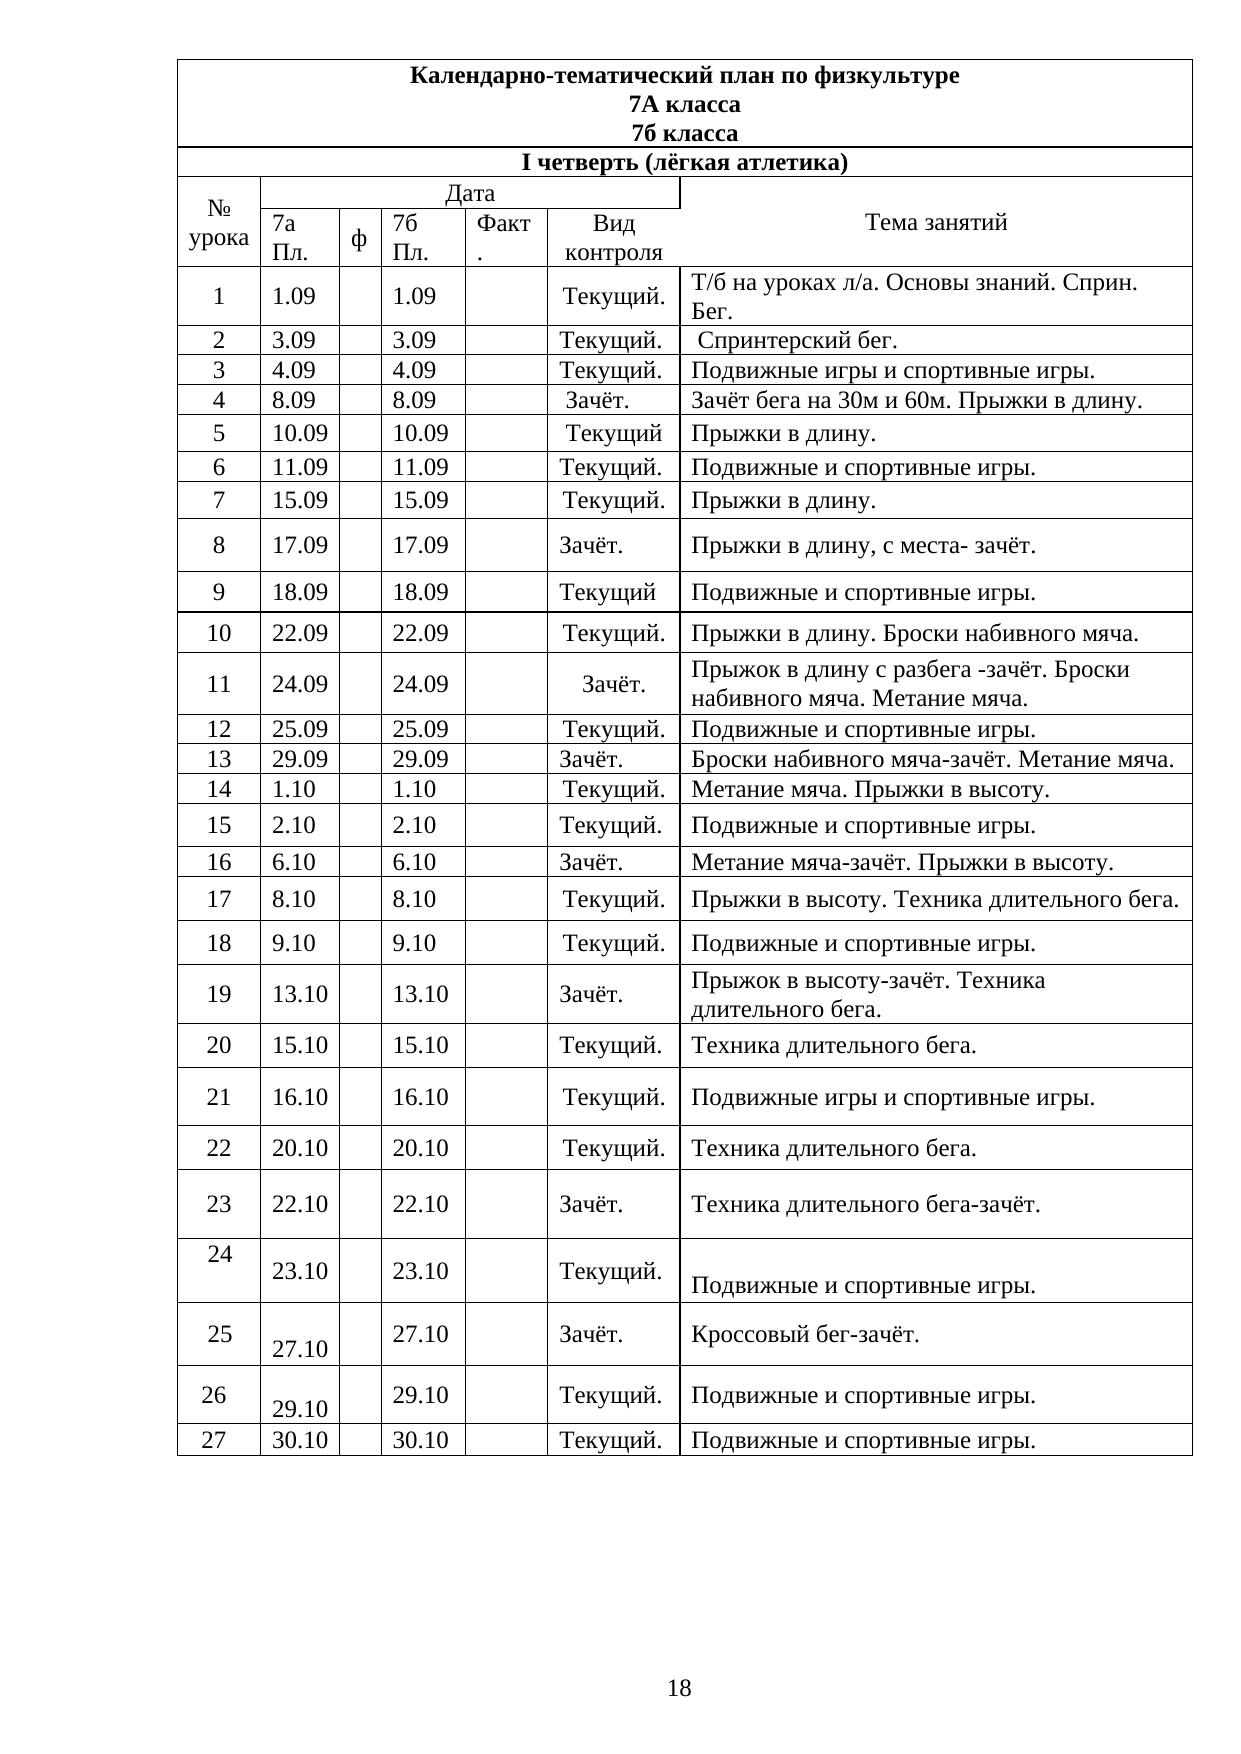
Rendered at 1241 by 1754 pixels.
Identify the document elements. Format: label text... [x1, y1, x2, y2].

table_cell 9.10 [382, 921, 465, 964]
table_cell Подвижные и спортивные игры. [681, 804, 1192, 846]
table_cell Текущий. [548, 355, 679, 384]
table_cell 9 [178, 572, 260, 611]
table_cell [466, 385, 547, 414]
table_cell [340, 519, 381, 571]
table_cell [340, 1126, 381, 1168]
table_cell Зачёт. [548, 965, 679, 1022]
table_cell Текущий. [548, 804, 679, 846]
table_cell 29.10 [261, 1366, 339, 1423]
table_cell [466, 1424, 547, 1455]
table_cell 10 [178, 613, 260, 652]
table_cell 18.09 [382, 572, 465, 611]
table_cell Метание мяча-зачёт. Прыжки в высоту. [681, 847, 1192, 876]
table_cell [466, 1170, 547, 1238]
table_cell 6.10 [382, 847, 465, 876]
table_cell Зачёт бега на 30м и 60м. Прыжки в длину. [681, 385, 1192, 414]
table_cell Техника длительного бега-зачёт. [681, 1170, 1192, 1238]
table_cell [340, 1170, 381, 1238]
table_cell [466, 519, 547, 571]
table_cell 1.10 [261, 774, 339, 803]
table_cell Подвижные и спортивные игры. [681, 1424, 1192, 1455]
table_cell 23 [178, 1170, 260, 1238]
table_cell Зачёт. [548, 744, 679, 773]
table_cell [466, 653, 547, 713]
table_cell [466, 326, 547, 354]
table_cell 9.10 [261, 921, 339, 964]
table_cell Вид контроля [548, 209, 680, 266]
table_cell Прыжки в высоту. Техника длительного бега. [681, 877, 1192, 920]
table_cell 26 [178, 1366, 260, 1423]
table_cell 8.09 [261, 385, 339, 414]
table_cell [340, 715, 381, 743]
table_cell [340, 744, 381, 773]
table_cell Прыжки в длину, с места- зачёт. [681, 519, 1192, 571]
table_cell Зачёт. [548, 1170, 679, 1238]
table_cell Тема занятий [680, 177, 1192, 266]
table_cell 3.09 [261, 326, 339, 354]
table_cell 21 [178, 1068, 260, 1124]
table_cell 2 [178, 326, 260, 354]
table_cell [340, 804, 381, 846]
table_cell 10.09 [382, 415, 465, 451]
table_cell Текущий. [548, 1126, 679, 1168]
table_cell Текущий. [548, 1024, 679, 1067]
table_cell Спринтерский бег. [681, 326, 1192, 354]
table_cell [466, 452, 547, 481]
table_cell 3.09 [382, 326, 465, 354]
table_cell [466, 921, 547, 964]
table_cell 25 [178, 1303, 260, 1364]
table_cell 22.10 [261, 1170, 339, 1238]
table_cell 13.10 [382, 965, 465, 1022]
table_cell [340, 1024, 381, 1067]
table_cell 17 [178, 877, 260, 920]
table_cell [340, 774, 381, 803]
table_cell Текущий. [548, 877, 679, 920]
table_cell 13.10 [261, 965, 339, 1022]
table_cell [340, 1366, 381, 1423]
table_cell Текущий. [548, 774, 679, 803]
table_cell 7б Пл. [382, 209, 465, 266]
table_cell [340, 1239, 381, 1302]
table_cell 19 [178, 965, 260, 1022]
table_cell Дата [261, 177, 679, 207]
table_cell 12 [178, 715, 260, 743]
table_cell [466, 1366, 547, 1423]
table_cell [466, 415, 547, 451]
table_cell Текущий. [548, 1424, 679, 1455]
table_cell Прыжок в высоту-зачёт. Техника длительного бега. [681, 965, 1192, 1022]
table_cell ф [340, 209, 381, 266]
table_cell 15 [178, 804, 260, 846]
table_cell 29.09 [261, 744, 339, 773]
table_cell 2.10 [382, 804, 465, 846]
table_cell Текущий. [548, 452, 679, 481]
table_cell 11.09 [261, 452, 339, 481]
table_cell [466, 1239, 547, 1302]
table_cell 6.10 [261, 847, 339, 876]
table_cell 16.10 [382, 1068, 465, 1124]
table_cell Текущий. [548, 715, 679, 743]
table_cell 24.09 [382, 653, 465, 713]
table_cell Подвижные и спортивные игры. [681, 1366, 1192, 1423]
table_cell Броски набивного мяча-зачёт. Метание мяча. [681, 744, 1192, 773]
table_cell Зачёт. [548, 653, 679, 713]
table_cell Подвижные и спортивные игры. [681, 1239, 1192, 1302]
table_cell [340, 1068, 381, 1124]
table_cell [466, 613, 547, 652]
table_cell Зачёт. [548, 519, 679, 571]
table_cell 5 [178, 415, 260, 451]
table_cell Подвижные и спортивные игры. [681, 452, 1192, 481]
table_cell [466, 572, 547, 611]
table_cell Текущий. [548, 326, 679, 354]
table_cell Прыжок в длину с разбега -зачёт. Броски набивного мяча. Метание мяча. [681, 653, 1192, 713]
table_cell [340, 385, 381, 414]
table_cell [466, 715, 547, 743]
table_cell 13 [178, 744, 260, 773]
table_cell [466, 774, 547, 803]
table_header Календарно-тематический план по физкультуре 7А класса 7б класса [178, 60, 1192, 146]
table_cell 16 [178, 847, 260, 876]
table_cell 14 [178, 774, 260, 803]
table_cell 4.09 [382, 355, 465, 384]
table_cell 22.09 [261, 613, 339, 652]
table_cell [466, 877, 547, 920]
table_cell 8.10 [382, 877, 465, 920]
table_cell [466, 1126, 547, 1168]
table_cell 8.09 [382, 385, 465, 414]
table_cell 23.10 [261, 1239, 339, 1302]
table_cell [340, 1303, 381, 1364]
table_cell [340, 326, 381, 354]
table_cell Прыжки в длину. [681, 415, 1192, 451]
table_cell Зачёт. [548, 385, 679, 414]
table_cell 1.10 [382, 774, 465, 803]
table_cell Текущий [548, 415, 679, 451]
table_cell [466, 1024, 547, 1067]
table_cell 11.09 [382, 452, 465, 481]
table_cell [340, 877, 381, 920]
table_cell [340, 653, 381, 713]
table_cell Зачёт. [548, 1303, 679, 1364]
table_cell 24.09 [261, 653, 339, 713]
table_cell 27 [178, 1424, 260, 1455]
table_cell [340, 572, 381, 611]
table_cell 29.09 [382, 744, 465, 773]
table_cell 4.09 [261, 355, 339, 384]
table_cell 7 [178, 482, 260, 518]
table_cell Т/б на уроках л/а. Основы знаний. Сприн. Бег. [681, 267, 1192, 324]
table_cell [466, 965, 547, 1022]
table_cell Подвижные игры и спортивные игры. [681, 355, 1192, 384]
table_cell 30.10 [261, 1424, 339, 1455]
table_cell № урока [178, 177, 260, 266]
table_cell Прыжки в длину. [681, 482, 1192, 518]
table_cell [340, 355, 381, 384]
table_cell 15.09 [382, 482, 465, 518]
table_cell [340, 267, 381, 324]
table_cell 15.09 [261, 482, 339, 518]
table_cell Зачёт. [548, 847, 679, 876]
table_cell [466, 482, 547, 518]
table_cell [340, 921, 381, 964]
table_cell Текущий. [548, 613, 679, 652]
table_cell 11 [178, 653, 260, 713]
table_cell 20 [178, 1024, 260, 1067]
table_cell Текущий. [548, 1239, 679, 1302]
table_cell 17.09 [382, 519, 465, 571]
table_cell 8 [178, 519, 260, 571]
table_cell Факт. [466, 209, 547, 266]
table_cell 24 [178, 1239, 260, 1302]
table_cell Подвижные и спортивные игры. [681, 715, 1192, 743]
table_cell 1 [178, 267, 260, 324]
table_cell 25.09 [382, 715, 465, 743]
table_cell 22 [178, 1126, 260, 1168]
table_cell Подвижные и спортивные игры. [681, 921, 1192, 964]
table_cell [340, 415, 381, 451]
table_cell 17.09 [261, 519, 339, 571]
table_cell 18.09 [261, 572, 339, 611]
table_cell [466, 744, 547, 773]
table_cell [340, 452, 381, 481]
table_cell 15.10 [261, 1024, 339, 1067]
table_cell Текущий. [548, 482, 679, 518]
table_cell Текущий. [548, 921, 679, 964]
table_cell 20.10 [261, 1126, 339, 1168]
table_cell [340, 613, 381, 652]
table_cell 30.10 [382, 1424, 465, 1455]
table_cell 20.10 [382, 1126, 465, 1168]
table_cell [466, 355, 547, 384]
table_cell 2.10 [261, 804, 339, 846]
table_cell Прыжки в длину. Броски набивного мяча. [681, 613, 1192, 652]
table_cell [466, 267, 547, 324]
table_cell [466, 804, 547, 846]
table_cell [466, 1303, 547, 1364]
table_cell Техника длительного бега. [681, 1024, 1192, 1067]
table_cell [340, 1424, 381, 1455]
table_cell 27.10 [382, 1303, 465, 1364]
table_cell Кроссовый бег-зачёт. [681, 1303, 1192, 1364]
table_cell 1.09 [261, 267, 339, 324]
table_cell 25.09 [261, 715, 339, 743]
table_cell Текущий. [548, 1366, 679, 1423]
table_cell [340, 847, 381, 876]
table_cell Текущий. [548, 1068, 679, 1124]
table_cell I четверть (лёгкая атлетика) [178, 148, 1192, 176]
table_cell Подвижные и спортивные игры. [681, 572, 1192, 611]
table_cell 22.09 [382, 613, 465, 652]
table_cell [340, 482, 381, 518]
table_cell Техника длительного бега. [681, 1126, 1192, 1168]
table_cell 27.10 [261, 1303, 339, 1364]
table_cell 29.10 [382, 1366, 465, 1423]
table_cell 4 [178, 385, 260, 414]
table_cell Подвижные игры и спортивные игры. [681, 1068, 1192, 1124]
table_cell 22.10 [382, 1170, 465, 1238]
table_cell 10.09 [261, 415, 339, 451]
table_cell [340, 965, 381, 1022]
table_cell 6 [178, 452, 260, 481]
table_cell 1.09 [382, 267, 465, 324]
table_cell Метание мяча. Прыжки в высоту. [681, 774, 1192, 803]
table_cell 8.10 [261, 877, 339, 920]
table_cell 16.10 [261, 1068, 339, 1124]
table_cell 23.10 [382, 1239, 465, 1302]
table_cell Текущий [548, 572, 679, 611]
table_cell [466, 847, 547, 876]
table_cell 18 [178, 921, 260, 964]
table_cell 7а Пл. [261, 209, 339, 266]
table_cell Текущий. [548, 267, 679, 324]
table_cell [466, 1068, 547, 1124]
table_cell 15.10 [382, 1024, 465, 1067]
table_cell 3 [178, 355, 260, 384]
